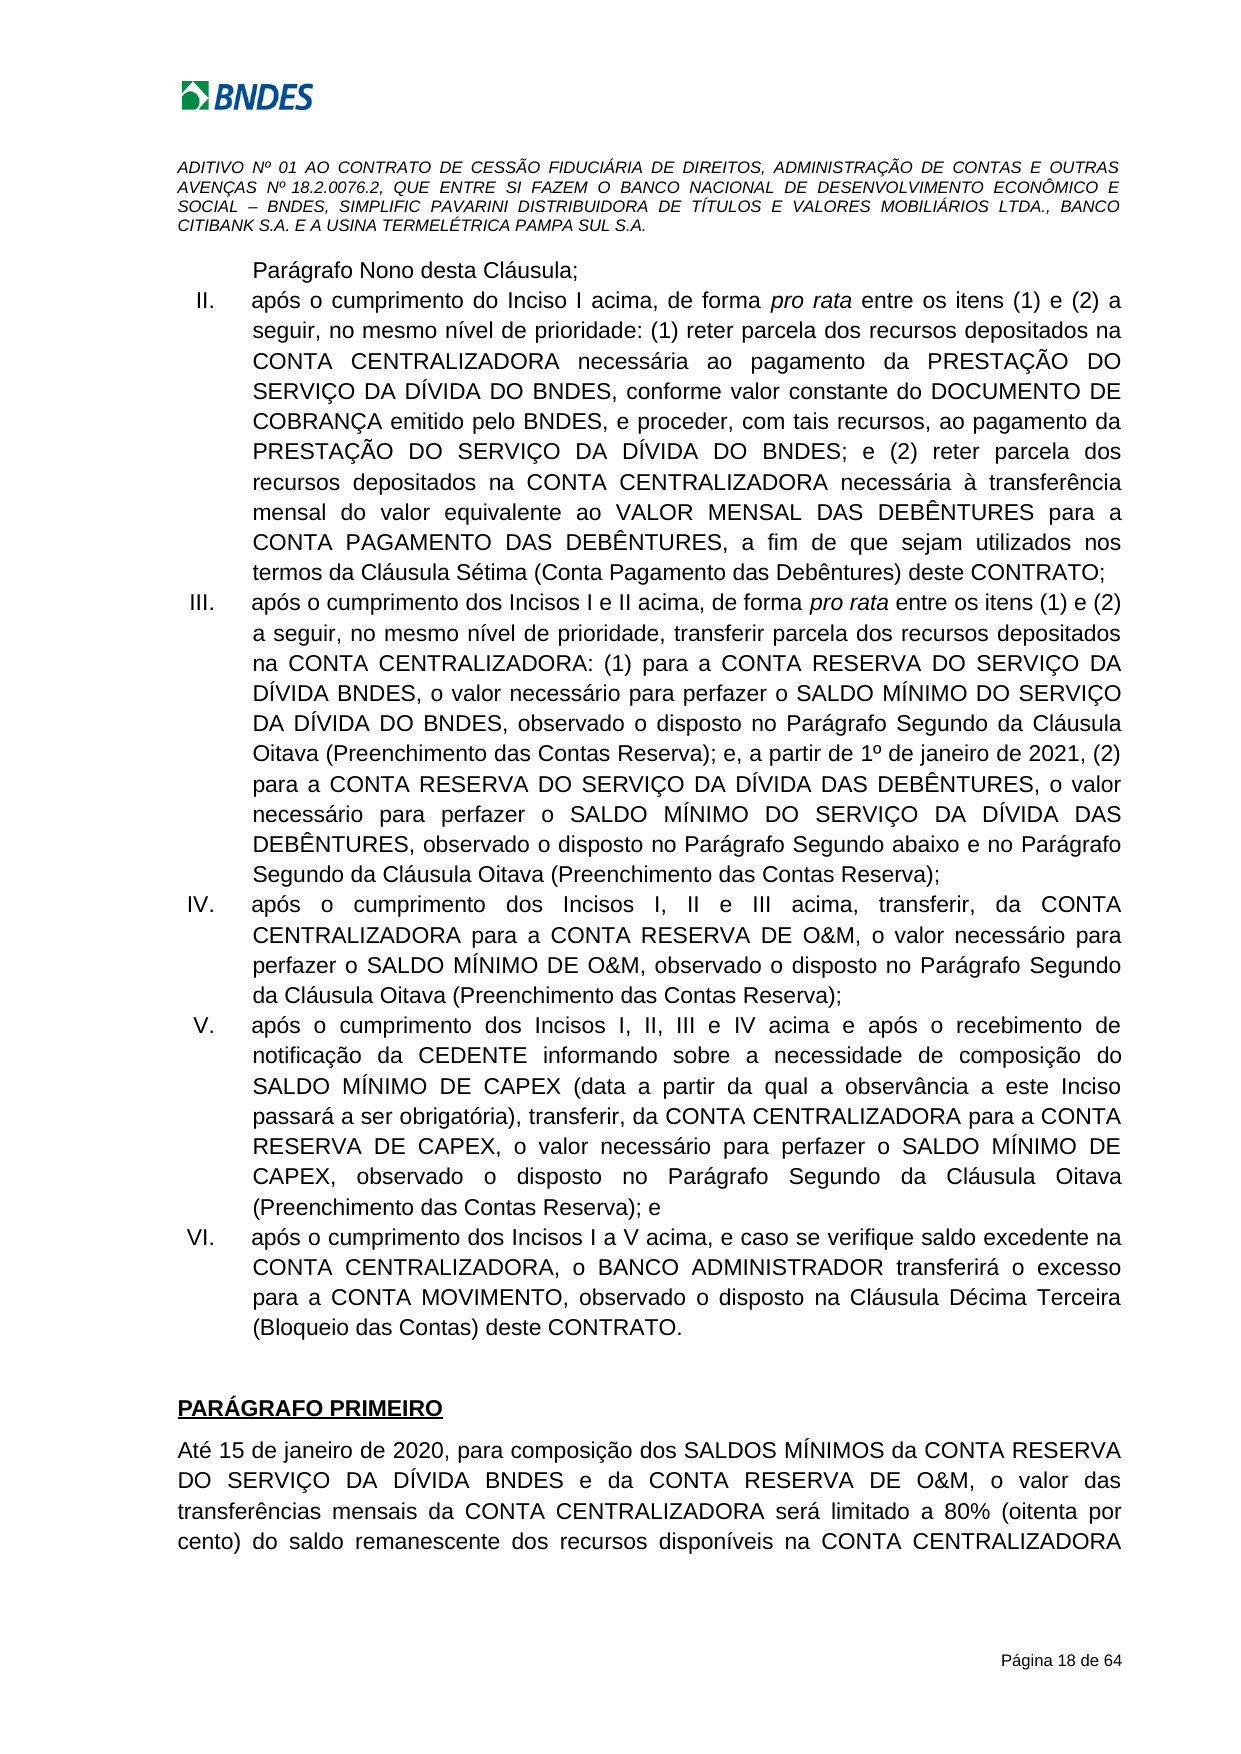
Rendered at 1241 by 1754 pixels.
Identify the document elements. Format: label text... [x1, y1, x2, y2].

list após o cumprimento dos Incisos I, II, III e IV acima e após o recebimento de notificação da CEDENTE informando sobre a necessidade de composição do SALDO MÍNIMO DE CAPEX (data a partir da qual a observância a este Inciso passará a ser obrigatória), transferir, da CONTA CENTRALIZADORA para a CONTA RESERVA DE CAPEX, o valor necessário para perfazer o SALDO MÍNIMO DE CAPEX, observado o disposto no Parágrafo Segundo da Cláusula Oitava (Preenchimento das Contas Reserva); e [215, 1012, 1122, 1220]
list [215, 257, 1122, 283]
list após o cumprimento dos Incisos I e II acima, de forma pro rata entre os itens (1) e (2) a seguir, no mesmo nível de prioridade, transferir parcela dos recursos depositados na CONTA CENTRALIZADORA: (1) para a CONTA RESERVA DO SERVIÇO DA DÍVIDA BNDES, o valor necessário para perfazer o SALDO MÍNIMO DO SERVIÇO DA DÍVIDA DO BNDES, observado o disposto no Parágrafo Segundo da Cláusula Oitava (Preenchimento das Contas Reserva); e, a partir de 1º de janeiro de 2021, (2) para a CONTA RESERVA DO SERVIÇO DA DÍVIDA DAS DEBÊNTURES, o valor necessário para perfazer o SALDO MÍNIMO DO SERVIÇO DA DÍVIDA DAS DEBÊNTURES, observado o disposto no Parágrafo Segundo abaixo e no Parágrafo Segundo da Cláusula Oitava (Preenchimento das Contas Reserva); [215, 589, 1122, 888]
list após o cumprimento dos Incisos I a V acima, e caso se verifique saldo excedente na CONTA CENTRALIZADORA, o BANCO ADMINISTRADOR transferirá o excesso para a CONTA MOVIMENTO, observado o disposto na Cláusula Décima Terceira (Bloqueio das Contas) deste CONTRATO. [215, 1224, 1122, 1341]
list após o cumprimento do Inciso I acima, de forma pro rata entre os itens (1) e (2) a seguir, no mesmo nível de prioridade: (1) reter parcela dos recursos depositados na CONTA CENTRALIZADORA necessária ao pagamento da PRESTAÇÃO DO SERVIÇO DA DÍVIDA DO BNDES, conforme valor constante do DOCUMENTO DE COBRANÇA emitido pelo BNDES, e proceder, com tais recursos, ao pagamento da PRESTAÇÃO DO SERVIÇO DA DÍVIDA DO BNDES; e (2) reter parcela dos recursos depositados na CONTA CENTRALIZADORA necessária à transferência mensal do valor equivalente ao VALOR MENSAL DAS DEBÊNTURES para a CONTA PAGAMENTO DAS DEBÊNTURES, a fim de que sejam utilizados nos termos da Cláusula Sétima (Conta Pagamento das Debêntures) deste CONTRATO; [215, 287, 1122, 586]
picture [182, 81, 313, 110]
list após o cumprimento dos Incisos I, II e III acima, transferir, da CONTA CENTRALIZADORA para a CONTA RESERVA DE O&M, o valor necessário para perfazer o SALDO MÍNIMO DE O&M, observado o disposto no Parágrafo Segundo da Cláusula Oitava (Preenchimento das Contas Reserva); [215, 891, 1122, 1008]
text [177, 1437, 1122, 1554]
subtitle PARÁGRAFO PRIMEIRO [177, 1394, 1122, 1421]
